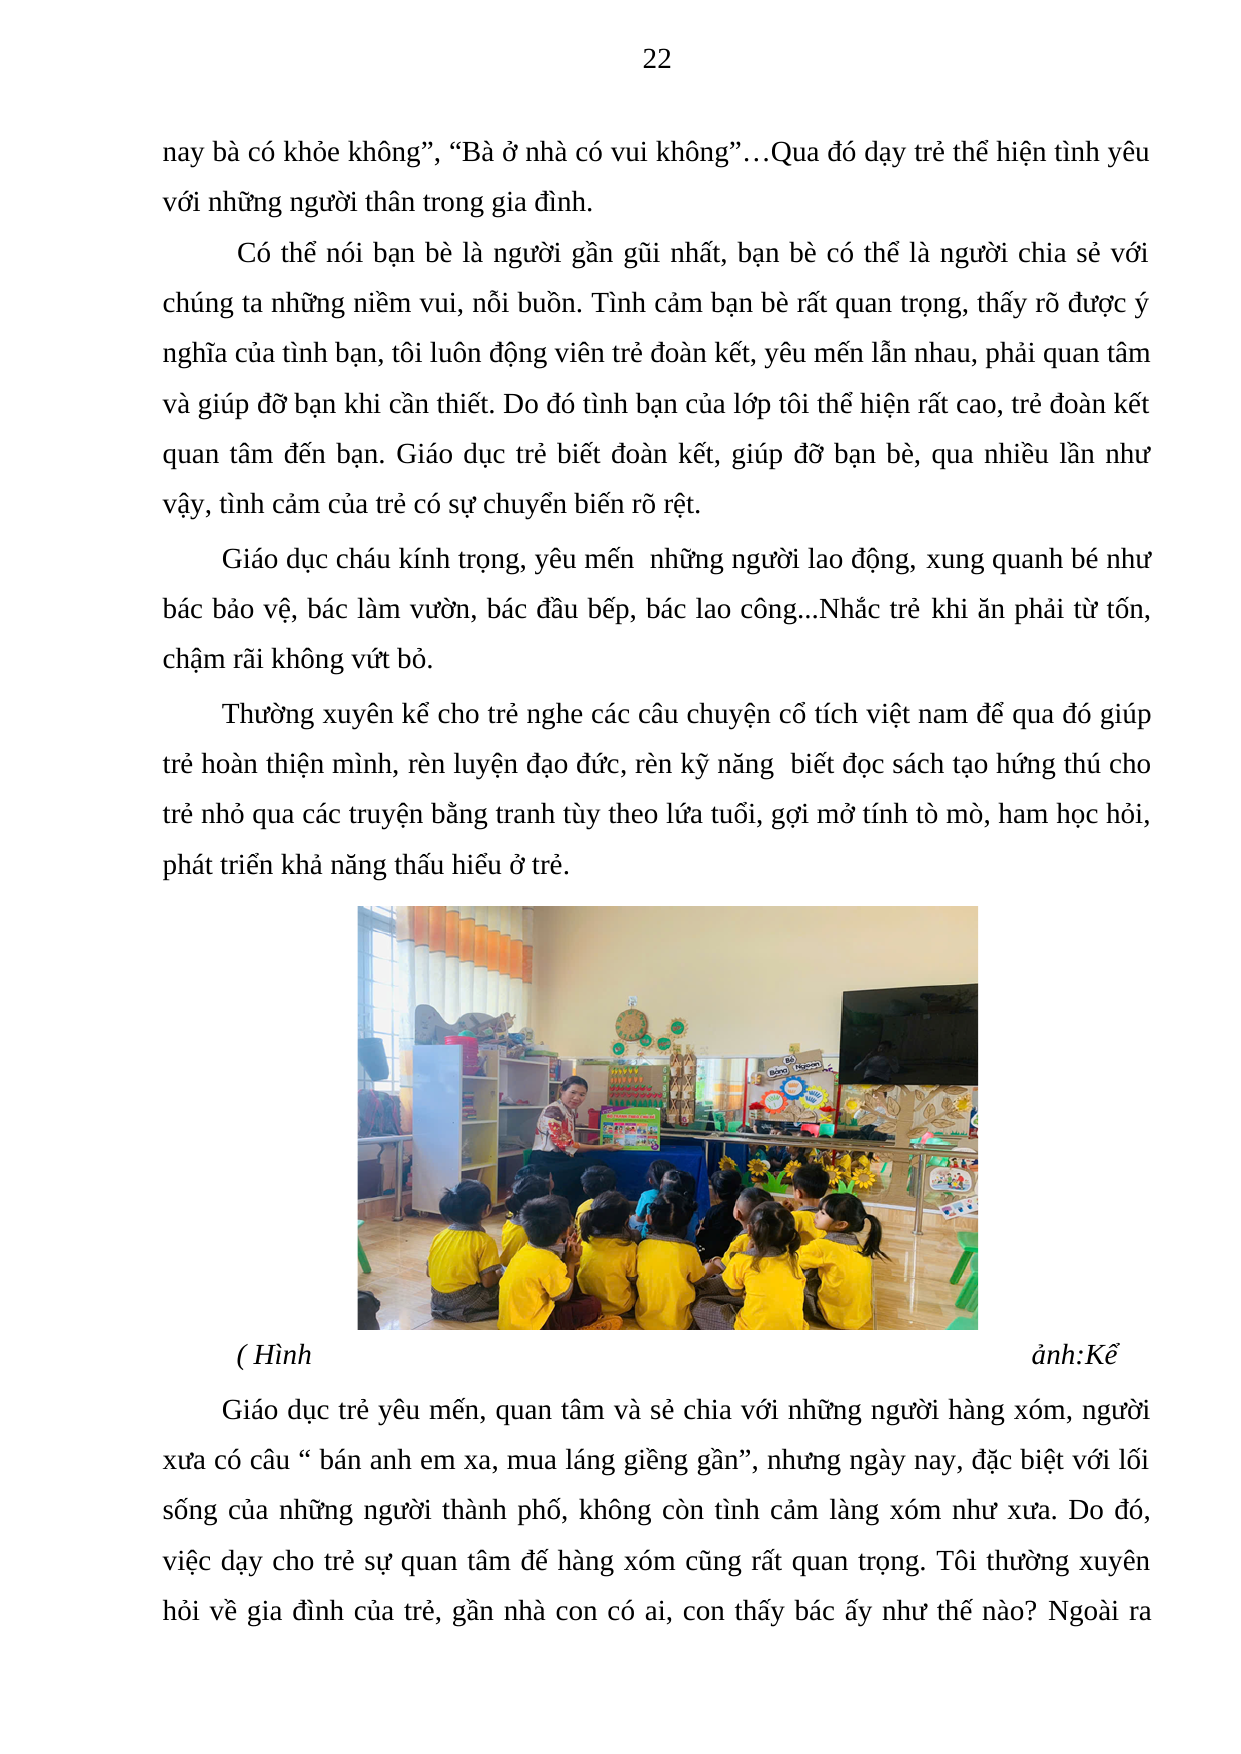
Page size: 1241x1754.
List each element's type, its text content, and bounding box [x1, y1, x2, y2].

text Giáo dục cháu kính trọng, yêu mến những người lao động, xung quanh bé như bác bảo vệ, bác làm vườn, bác đầu bếp, bác lao công...Nhắc trẻ khi ăn phải từ tốn, chậm rãi không vứt bỏ. [162, 541, 1152, 675]
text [162, 134, 1152, 218]
picture [356, 906, 978, 1328]
text Có thể nói bạn bè là người gần gũi nhất, bạn bè có thể là người chia sẻ với chúng ta những niềm vui, nỗi buồn. Tình cảm bạn bè rất quan trọng, thấy rõ được ý nghĩa của tình bạn, tôi luôn động viên trẻ đoàn kết, yêu mến lẫn nhau, phải quan tâm và giúp đỡ bạn khi cần thiết. Do đó tình bạn của lớp tôi thể hiện rất cao, trẻ đoàn kết quan tâm đến bạn. Giáo dục trẻ biết đoàn kết, giúp đỡ bạn bè, qua nhiều lần như vậy, tình cảm của trẻ có sự chuyển biến rõ rệt. [162, 235, 1152, 520]
text Thường xuyên kể cho trẻ nghe các câu chuyện cổ tích việt nam để qua đó giúp trẻ hoàn thiện mình, rèn luyện đạo đức, rèn kỹ năng biết đọc sách tạo hứng thú cho trẻ nhỏ qua các truyện bằng tranh tùy theo lứa tuổi, gợi mở tính tò mò, ham học hỏi, phát triển khả năng thấu hiểu ở trẻ. [162, 696, 1152, 881]
text ( Hình ảnh:Kể chuyện cho các cháu nghe) [162, 1337, 1152, 1371]
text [162, 1392, 1152, 1627]
